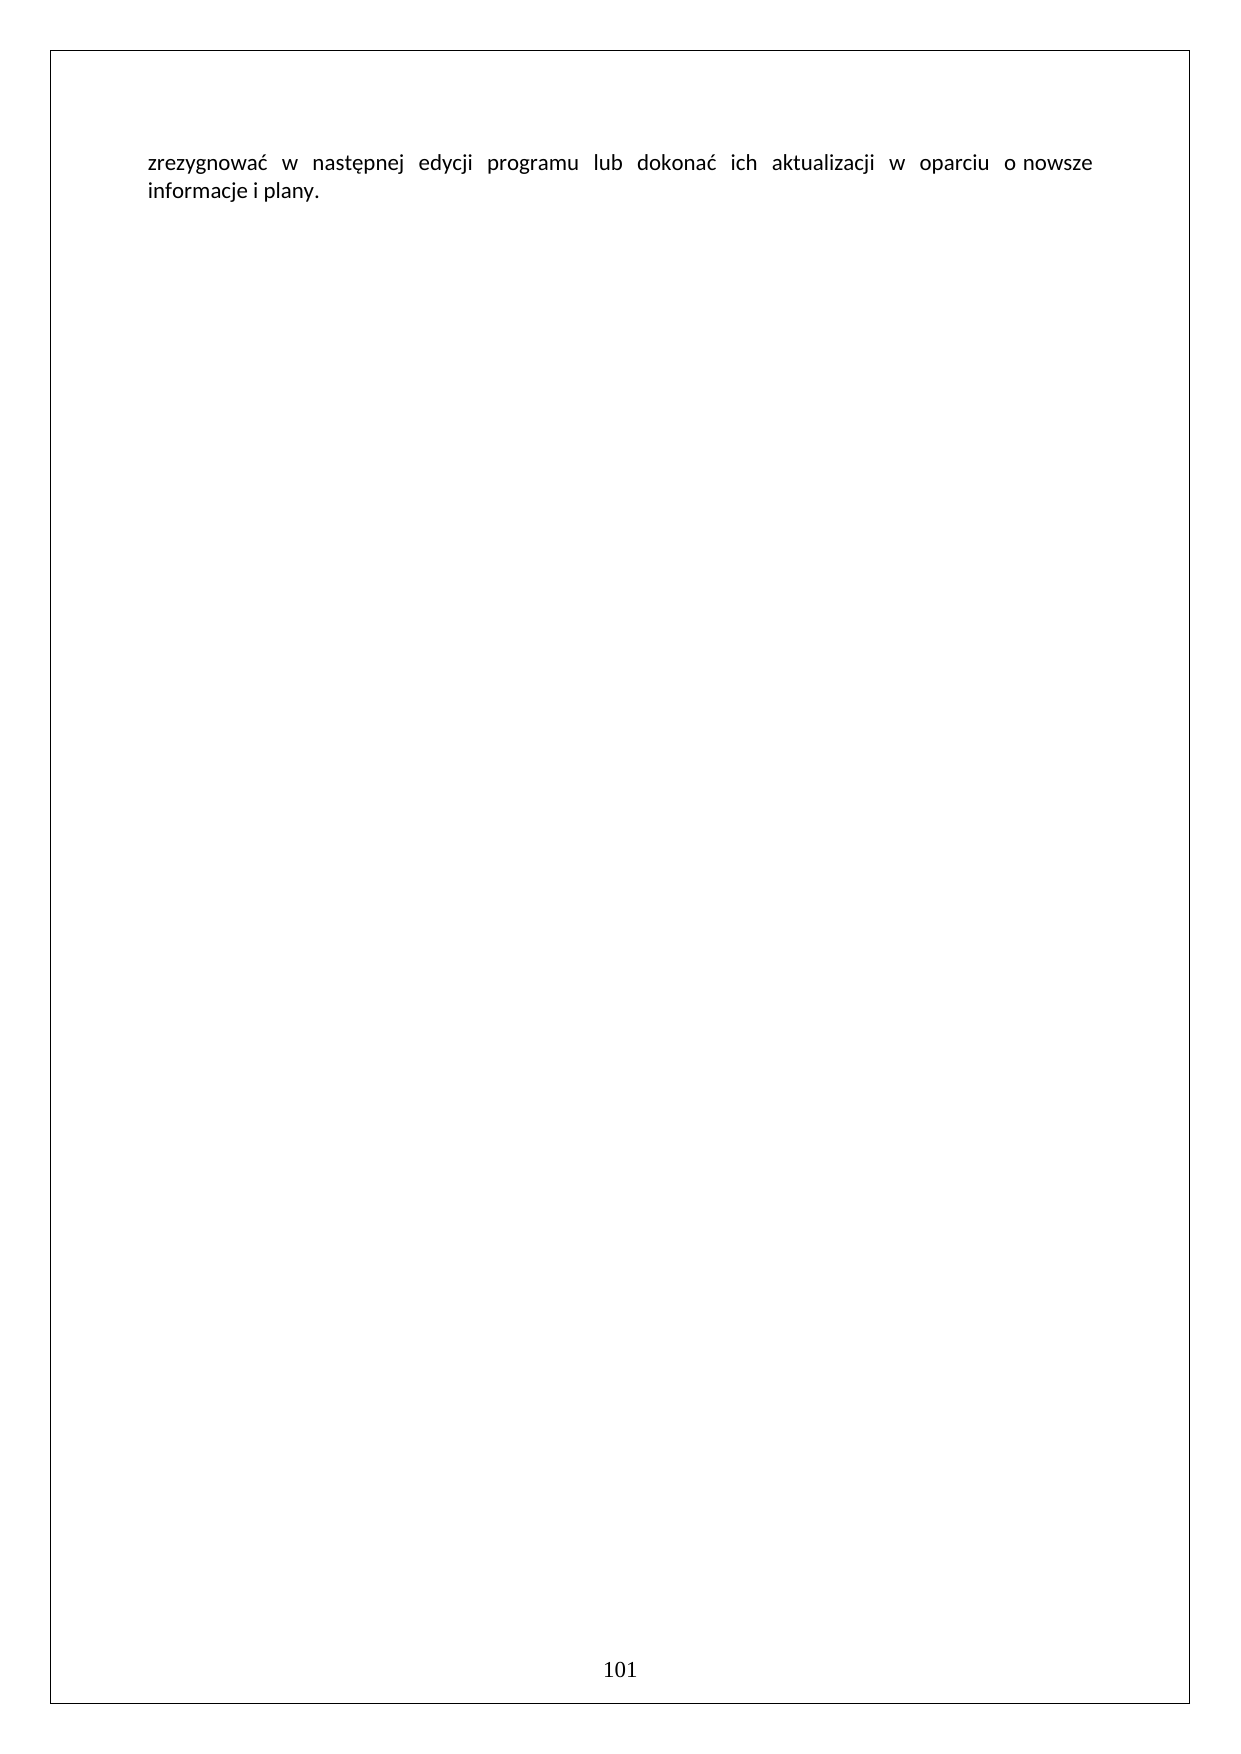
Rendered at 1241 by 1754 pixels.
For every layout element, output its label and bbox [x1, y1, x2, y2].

text [148, 148, 1093, 204]
